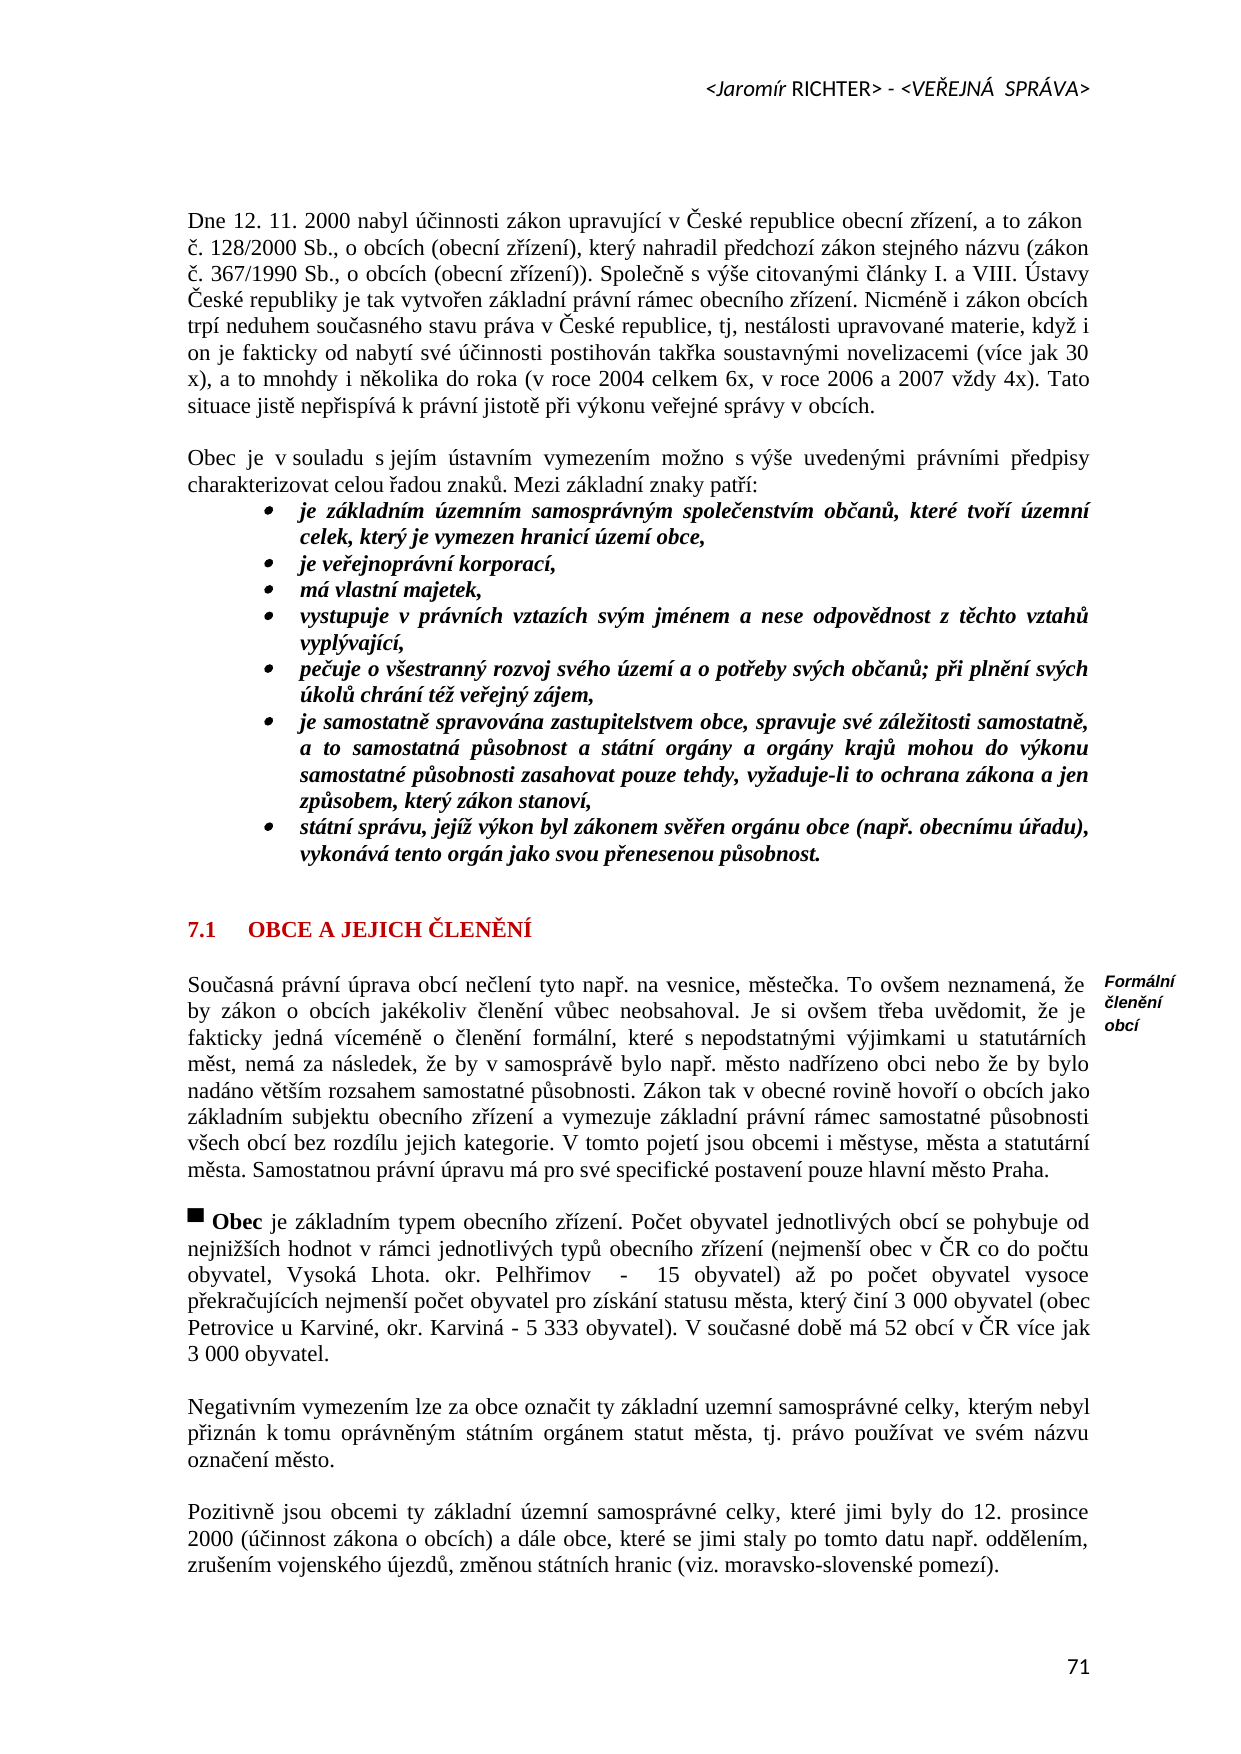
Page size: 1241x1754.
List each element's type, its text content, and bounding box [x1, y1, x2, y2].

subtitle OBCE A JEJICH ČLENĚNÍ [187, 916, 1090, 942]
list má vlastní majetek, [262, 576, 1090, 602]
list pečuje o všestranný rozvoj svého území a o potřeby svých občanů; při plnění svých úkolů chrání též veřejný zájem, [262, 655, 1090, 708]
list je veřejnoprávní korporací, [262, 550, 1090, 576]
text Negativním vymezením lze za obce označit ty základní uzemní samosprávné celky, kterým nebyl přiznán k tomu oprávněným státním orgánem statut města, tj. právo používat ve svém názvu označení město. [187, 1393, 1090, 1472]
list vystupuje v právních vztazích svým jménem a nese odpovědnost z těchto vztahů vyplývající, [262, 602, 1090, 655]
list je základním územním samosprávným společenstvím občanů, které tvoří územní celek, který je vymezen hranicí území obce, [262, 497, 1090, 550]
text Dne 12. 11. 2000 nabyl účinnosti zákon upravující v České republice obecní zřízení, a to zákon č. 128/2000 Sb., o obcích (obecní zřízení), který nahradil předchozí zákon stejného názvu (zákon č. 367/1990 Sb., o obcích (obecní zřízení)). Společně s výše citovanými články I. a VIII. Ústavy České republiky je tak vytvořen základní právní rámec obecního zřízení. Nicméně i zákon obcích trpí neduhem současného stavu práva v České republice, tj, nestálosti upravované materie, když i on je fakticky od nabytí své účinnosti postihován takřka soustavnými novelizacemi (více jak 30 x), a to mnohdy i několika do roka (v roce 2004 celkem 6x, v roce 2007 vždy 4x). Tato situace jistě nepřispívá k právní jistotě při výkonu veřejné správy v obcích. [187, 207, 1090, 418]
list státní správu, jejíž výkon byl zákonem svěřen orgánu obce (např. obecnímu úřadu), vykonává tento orgán jako svou přenesenou působnost. [262, 813, 1090, 866]
text Současná právní úprava obcí nečlení tyto např. na vesnice, městečka. To ovšem neznamená, že by zákon o obcích jakékoliv členění vůbec neobsahoval. Je si ovšem třeba uvědomit, že je fakticky jedná víceméně o členění formální, které s nepodstatnými výjimkami u statutárních měst, nemá za následek, že by v samosprávě bylo např. město nadřízeno obci nebo že by bylo nadáno větším rozsahem samostatné působnosti. Zákon tak v obecné rovině hovoří o obcích jako základním subjektu obecního zřízení a vymezuje základní právní rámec samostatné působnosti všech obcí bez rozdílu jejich kategorie. V tomto pojetí jsou obcemi i městyse, města a statutární města. Samostatnou právní úpravu má pro své specifické postavení pouze hlavní město Praha. [187, 971, 1090, 1182]
text Formální členění obcí [1104, 971, 1193, 1034]
list je samostatně spravována zastupitelstvem obce, spravuje své záležitosti samostatně, a to samostatná působnost a státní orgány a orgány krajů mohou do výkonu samostatné působnosti zasahovat pouze tehdy, vyžaduje-li to ochrana zákona a jen způsobem, který zákon stanoví, [262, 708, 1090, 813]
text ▀ Obec je základním typem obecního zřízení. Počet obyvatel jednotlivých obcí se pohybuje od nejnižších hodnot v rámci jednotlivých typů obecního zřízení (nejmenší obec v ČR co do počtu obyvatel, Vysoká Lhota. okr. Pelhřimov - 15 obyvatel) až po počet obyvatel vysoce překračujících nejmenší počet obyvatel pro získání statusu města, který činí 3 000 obyvatel (obec Petrovice u Karviné, okr. Karviná - 5 333 obyvatel). V současné době má 52 obcí v ČR více jak 3 000 obyvatel. [187, 1208, 1090, 1367]
text Pozitivně jsou obcemi ty základní územní samosprávné celky, které jimi byly do 12. prosince 2000 (účinnost zákona o obcích) a dále obce, které se jimi staly po tomto datu např. oddělením, zrušením vojenského újezdů, změnou státních hranic (viz. moravsko-slovenské pomezí). [187, 1498, 1090, 1577]
text Obec je v souladu s jejím ústavním vymezením možno s výše uvedenými právními předpisy charakterizovat celou řadou znaků. Mezi základní znaky patří: [187, 444, 1090, 497]
